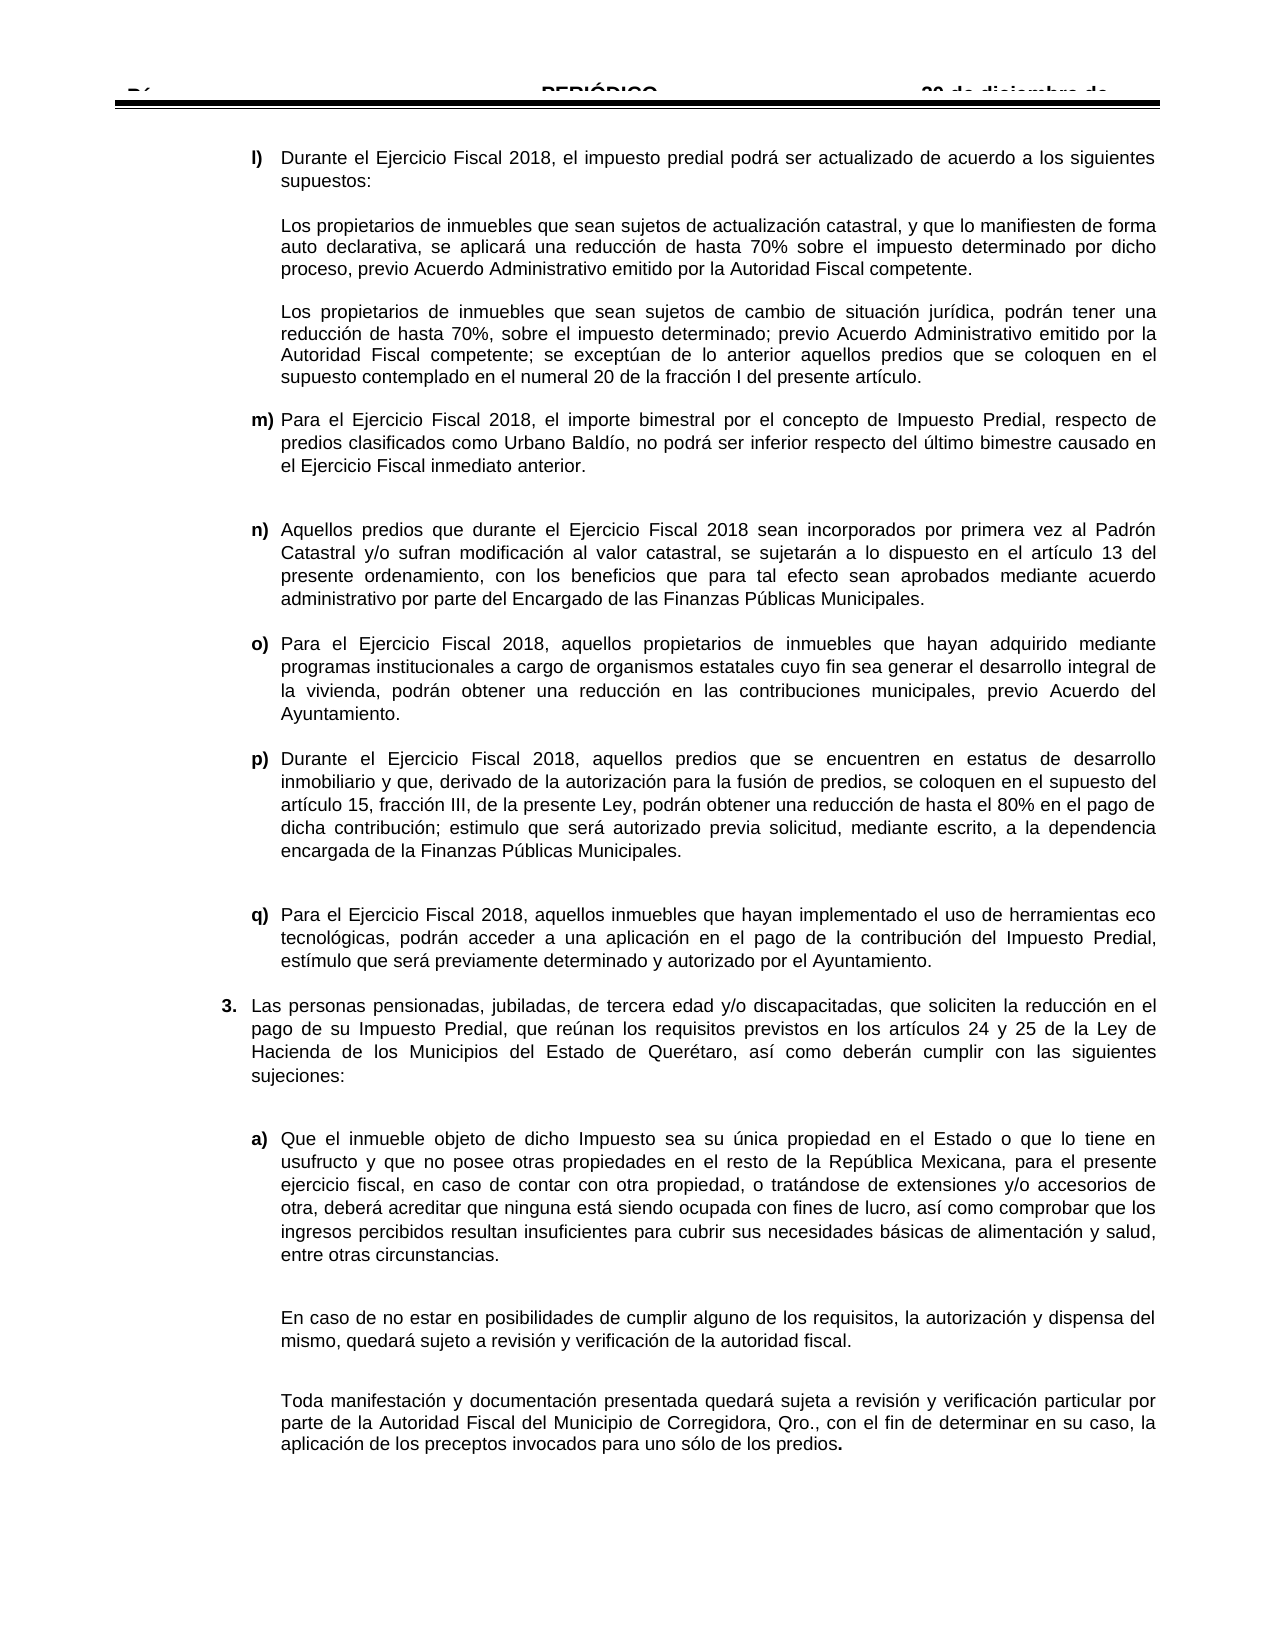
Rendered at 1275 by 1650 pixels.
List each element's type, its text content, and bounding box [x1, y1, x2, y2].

list Para el Ejercicio Fiscal 2018, el importe bimestral por el concepto de Impuesto Predial, respecto de predios clasificados como Urbano Baldío, no podrá ser inferior respecto del último bimestre causado en el Ejercicio Fiscal inmediato anterior. [251, 409, 1157, 477]
list Para el Ejercicio Fiscal 2018, aquellos propietarios de inmuebles que hayan adquirido mediante programas institucionales a cargo de organismos estatales cuyo fin sea generar el desarrollo integral de la vivienda, podrán obtener una reducción en las contribuciones municipales, previo Acuerdo del Ayuntamiento. [251, 633, 1157, 724]
list Durante el Ejercicio Fiscal 2018, el impuesto predial podrá ser actualizado de acuerdo a los siguientes supuestos: [251, 147, 1156, 192]
text Los propietarios de inmuebles que sean sujetos de cambio de situación jurídica, podrán tener una reducción de hasta 70%, sobre el impuesto determinado; previo Acuerdo Administrativo emitido por la Autoridad Fiscal competente; se exceptúan de lo anterior aquellos predios que se coloquen en el supuesto contemplado en el numeral 20 de la fracción I del presente artículo. [281, 301, 1157, 387]
list Las personas pensionadas, jubiladas, de tercera edad y/o discapacitadas, que soliciten la reducción en el pago de su Impuesto Predial, que reúnan los requisitos previstos en los artículos 24 y 25 de la Ley de Hacienda de los Municipios del Estado de Querétaro, así como deberán cumplir con las siguientes sujeciones: [221, 995, 1157, 1086]
list Para el Ejercicio Fiscal 2018, aquellos inmuebles que hayan implementado el uso de herramientas eco tecnológicas, podrán acceder a una aplicación en el pago de la contribución del Impuesto Predial, estímulo que será previamente determinado y autorizado por el Ayuntamiento. [251, 903, 1157, 971]
list Durante el Ejercicio Fiscal 2018, aquellos predios que se encuentren en estatus de desarrollo inmobiliario y que, derivado de la autorización para la fusión de predios, se coloquen en el supuesto del artículo 15, fracción III, de la presente Ley, podrán obtener una reducción de hasta el 80% en el pago de dicha contribución; estimulo que será autorizado previa solicitud, mediante escrito, a la dependencia encargada de la Finanzas Públicas Municipales. [251, 747, 1157, 862]
list Que el inmueble objeto de dicho Impuesto sea su única propiedad en el Estado o que lo tiene en usufructo y que no posee otras propiedades en el resto de la República Mexicana, para el presente ejercicio fiscal, en caso de contar con otra propiedad, o tratándose de extensiones y/o accesorios de otra, deberá acreditar que ninguna está siendo ocupada con fines de lucro, así como comprobar que los ingresos percibidos resultan insuficientes para cubrir sus necesidades básicas de alimentación y salud, entre otras circunstancias. [251, 1127, 1157, 1265]
list Aquellos predios que durante el Ejercicio Fiscal 2018 sean incorporados por primera vez al Padrón Catastral y/o sufran modificación al valor catastral, se sujetarán a lo dispuesto en el artículo 13 del presente ordenamiento, con los beneficios que para tal efecto sean aprobados mediante acuerdo administrativo por parte del Encargado de las Finanzas Públicas Municipales. [251, 518, 1157, 610]
text En caso de no estar en posibilidades de cumplir alguno de los requisitos, la autorización y dispensa del mismo, quedará sujeto a revisión y verificación de la autoridad fiscal. [281, 1307, 1156, 1351]
text Los propietarios de inmuebles que sean sujetos de actualización catastral, y que lo manifiesten de forma auto declarativa, se aplicará una reducción de hasta 70% sobre el impuesto determinado por dicho proceso, previo Acuerdo Administrativo emitido por la Autoridad Fiscal competente. [281, 215, 1157, 279]
text Toda manifestación y documentación presentada quedará sujeta a revisión y verificación particular por parte de la Autoridad Fiscal del Municipio de Corregidora, Qro., con el fin de determinar en su caso, la aplicación de los preceptos invocados para uno sólo de los predios. [281, 1391, 1157, 1454]
